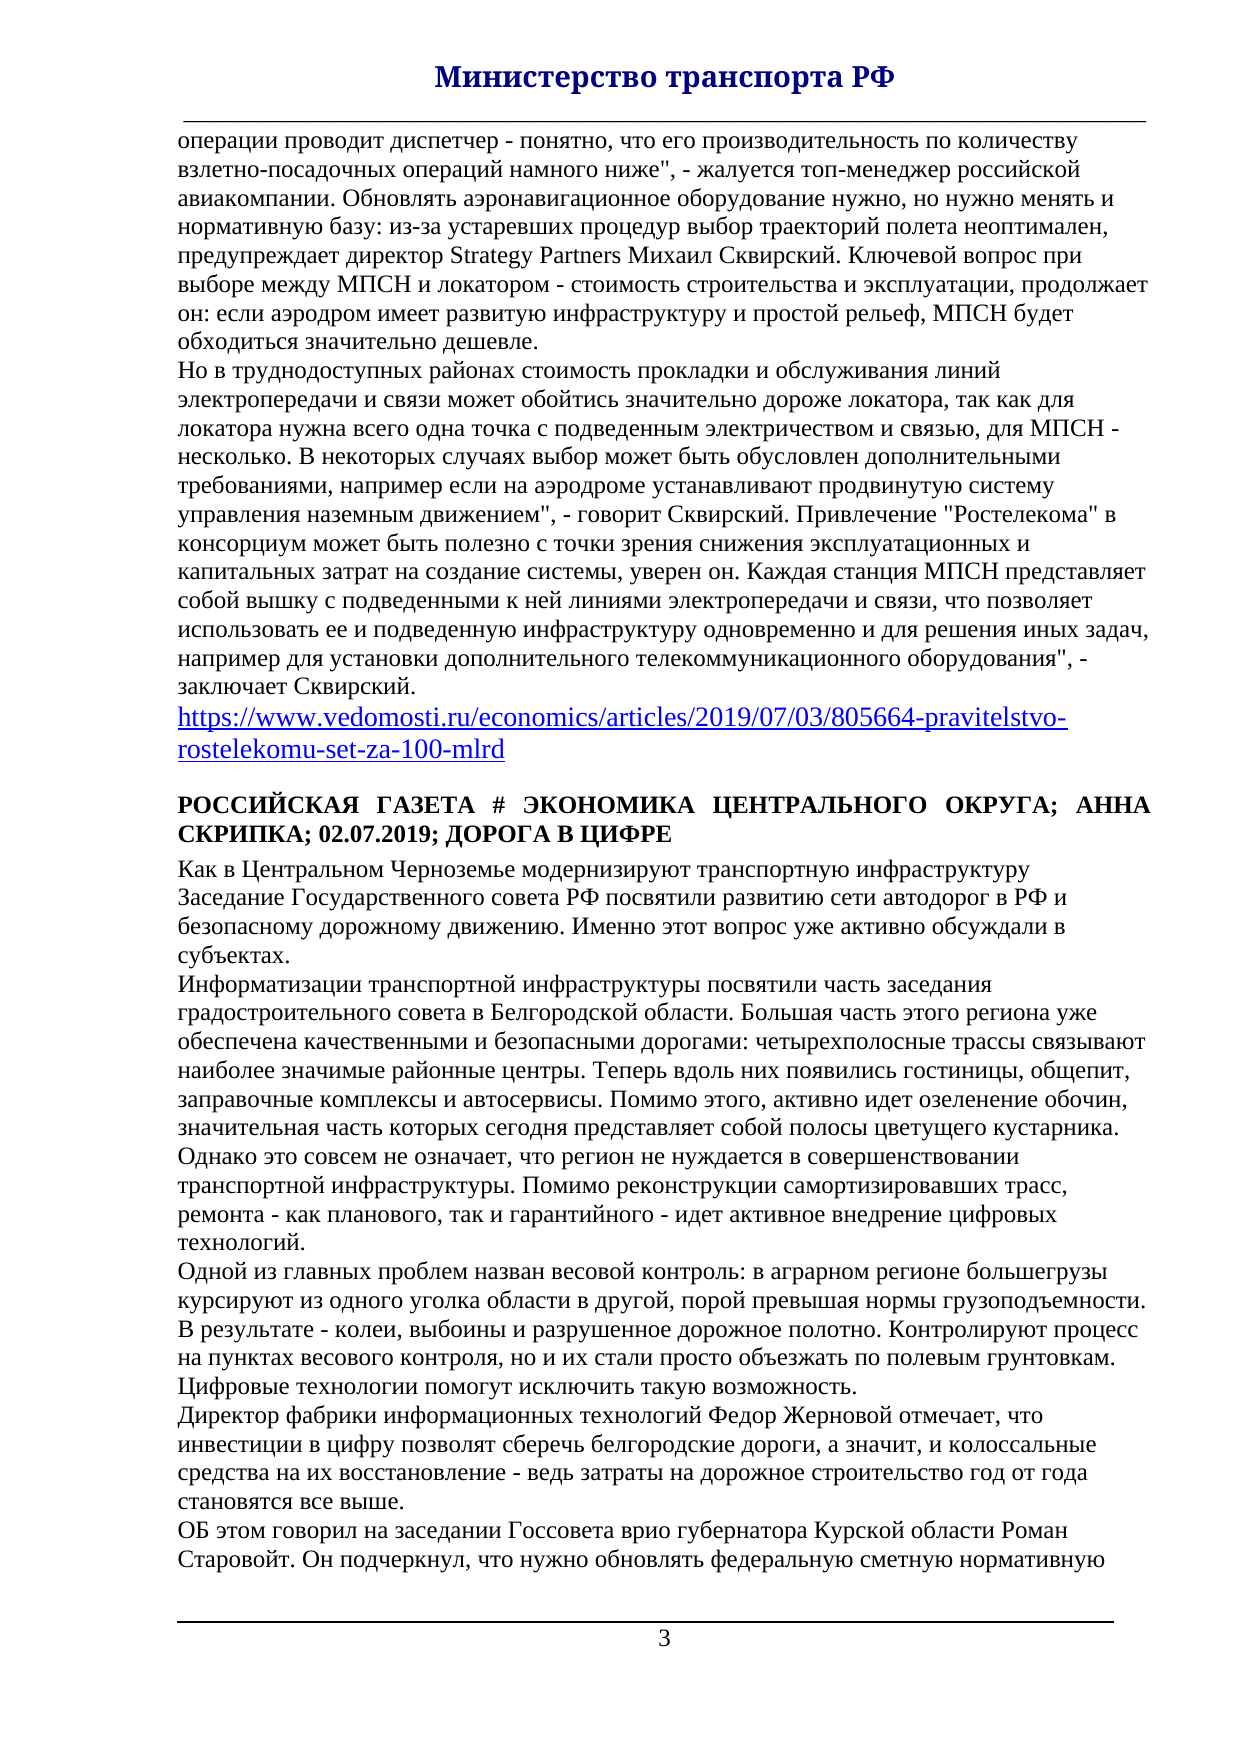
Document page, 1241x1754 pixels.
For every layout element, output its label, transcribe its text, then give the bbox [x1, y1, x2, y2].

text Информатизации транспортной инфраструктуры посвятили часть заседания градостроительного совета в Белгородской области. Большая часть этого региона уже обеспечена качественными и безопасными дорогами: четырехполосные трассы связывают наиболее значимые районные центры. Теперь вдоль них появились гостиницы, общепит, заправочные комплексы и автосервисы. Помимо этого, активно идет озеленение обочин, значительная часть которых сегодня представляет собой полосы цветущего кустарника. [177, 969, 1152, 1141]
text Заседание Государственного совета РФ посвятили развитию сети автодорог в РФ и безопасному дорожному движению. Именно этот вопрос уже активно обсуждали в субъектах. [177, 882, 1152, 969]
subtitle РОССИЙСКАЯ ГАЗЕТА # ЭКОНОМИКА ЦЕНТРАЛЬНОГО ОКРУГА; АННА СКРИПКА; 02.07.2019; ДОРОГА В ЦИФРЕ [177, 790, 1152, 847]
text Однако это совсем не означает, что регион не нуждается в совершенствовании транспортной инфраструктуры. Помимо реконструкции самортизировавших трасс, ремонта - как планового, так и гарантийного - идет активное внедрение цифровых технологий. [177, 1141, 1152, 1256]
text Директор фабрики информационных технологий Федор Жерновой отмечает, что инвестиции в цифру позволят сберечь белгородские дороги, а значит, и колоссальные средства на их восстановление - ведь затраты на дорожное строительство год от года становятся все выше. [177, 1400, 1152, 1515]
text Одной из главных проблем назван весовой контроль: в аграрном регионе большегрузы курсируют из одного уголка области в другой, порой превышая нормы грузоподъемности. В результате - колеи, выбоины и разрушенное дорожное полотно. Контролируют процесс на пунктах весового контроля, но и их стали просто объезжать по полевым грунтовкам. Цифровые технологии помогут исключить такую возможность. [177, 1256, 1152, 1400]
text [177, 125, 1152, 355]
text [177, 1515, 1152, 1572]
text Как в Центральном Черноземье модернизируют транспортную инфраструктуру [177, 854, 1152, 882]
text Но в труднодоступных районах стоимость прокладки и обслуживания линий электропередачи и связи может обойтись значительно дороже локатора, так как для локатора нужна всего одна точка с подведенным электричеством и связью, для МПСН - несколько. В некоторых случаях выбор может быть обусловлен дополнительными требованиями, например если на аэродроме устанавливают продвинутую систему управления наземным движением", - говорит Сквирский. Привлечение "Ростелекома" в консорциум может быть полезно с точки зрения снижения эксплуатационных и капитальных затрат на создание системы, уверен он. Каждая станция МПСН представляет собой вышку с подведенными к ней линиями электропередачи и связи, что позволяет использовать ее и подведенную инфраструктуру одновременно и для решения иных задач, например для установки дополнительного телекоммуникационного оборудования", - заключает Сквирский. https://www.vedomosti.ru/economics/articles/2019/07/03/805664-pravitelstvo-rostelekomu-set-za-100-mlrd [177, 355, 1152, 765]
